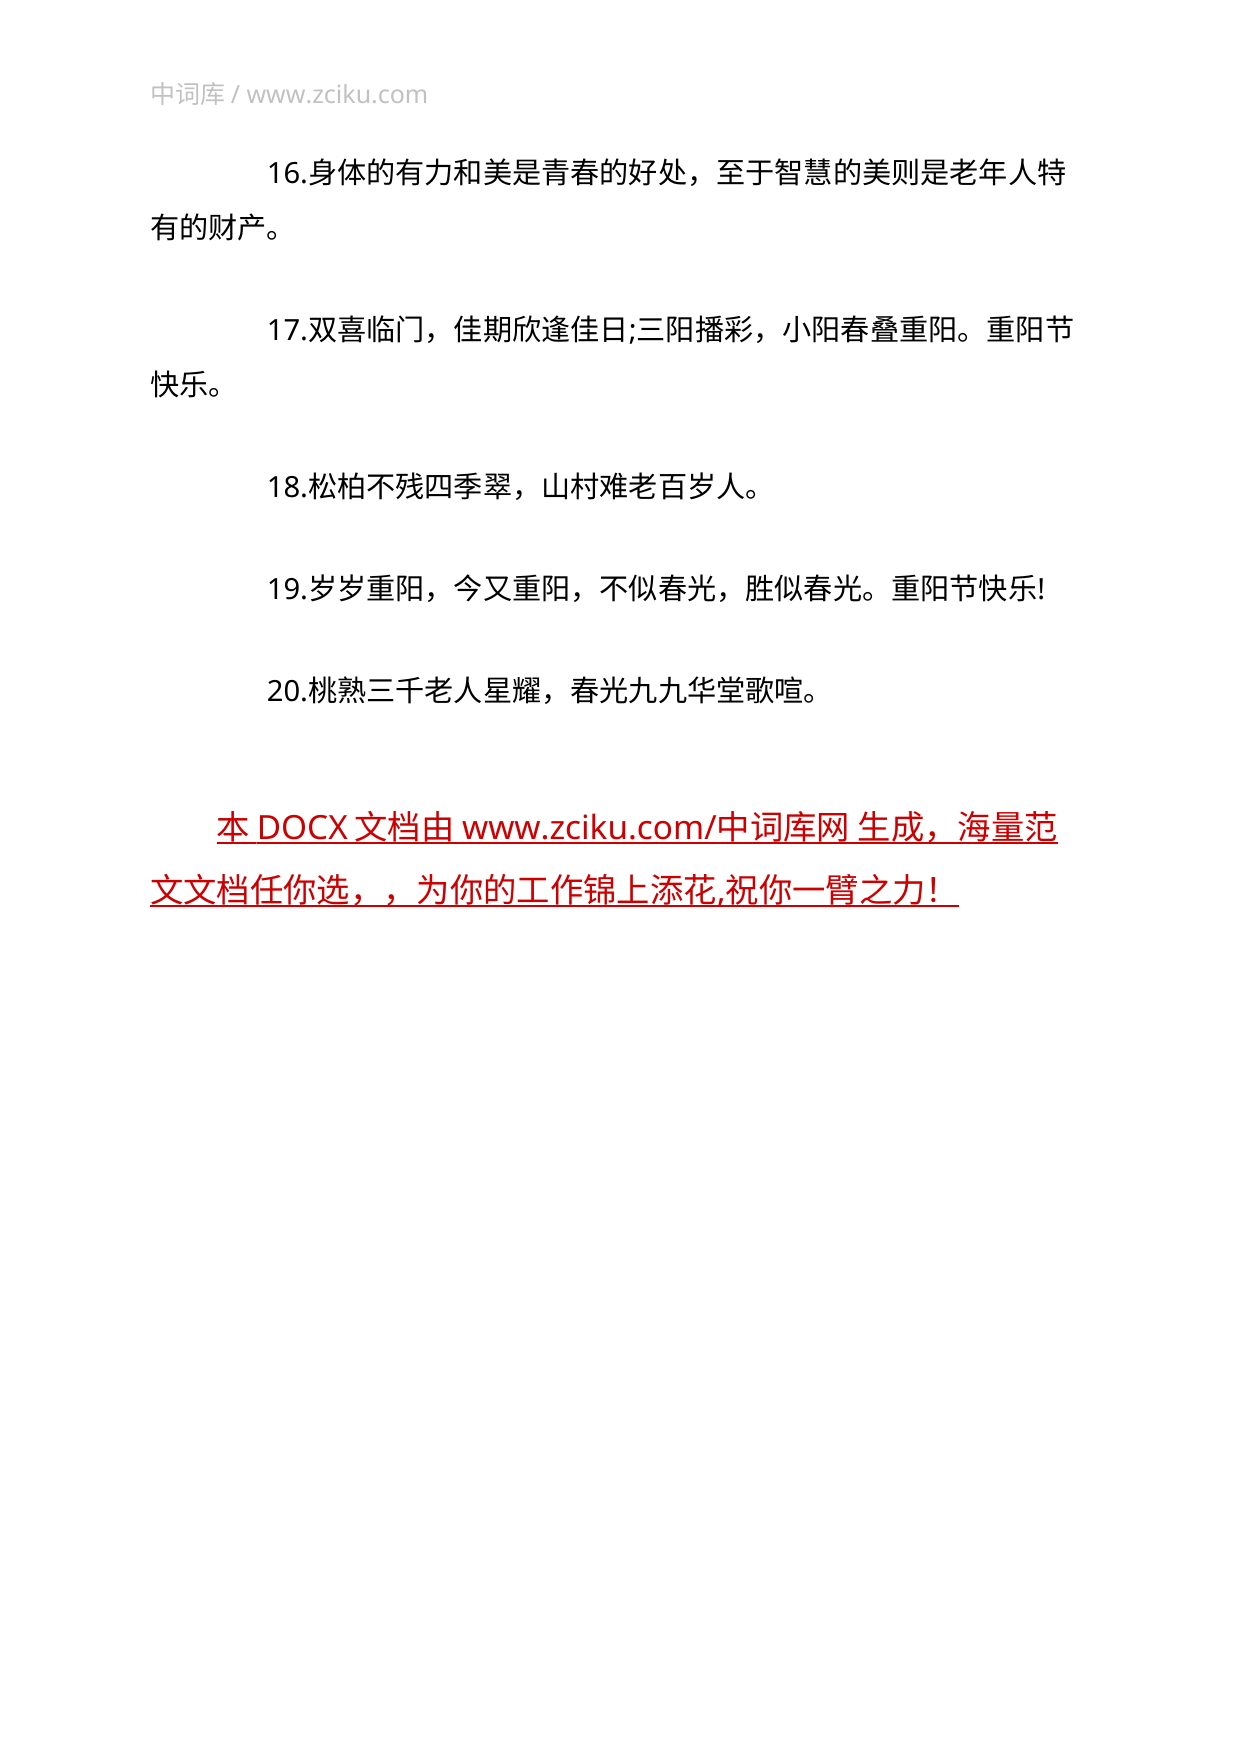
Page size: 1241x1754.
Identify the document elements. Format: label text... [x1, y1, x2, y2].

text 20.桃熟三千老人星耀，春光九九华堂歌喧。 [150, 667, 1090, 710]
text 18.松柏不残四季翠，山村难老百岁人。 [150, 463, 1090, 506]
text 本DOCX文档由 www.zciku.com/中词库网 生成，海量范文文档任你选，，为你的工作锦上添花,祝你一臂之力！ [150, 801, 1090, 912]
text 19.岁岁重阳，今又重阳，不似春光，胜似春光。重阳节快乐! [150, 566, 1090, 608]
text 16.身体的有力和美是青春的好处，至于智慧的美则是老年人特有的财产。 [150, 150, 1090, 247]
text 17.双喜临门，佳期欣逢佳日;三阳播彩，小阳春叠重阳。重阳节快乐。 [150, 307, 1090, 404]
